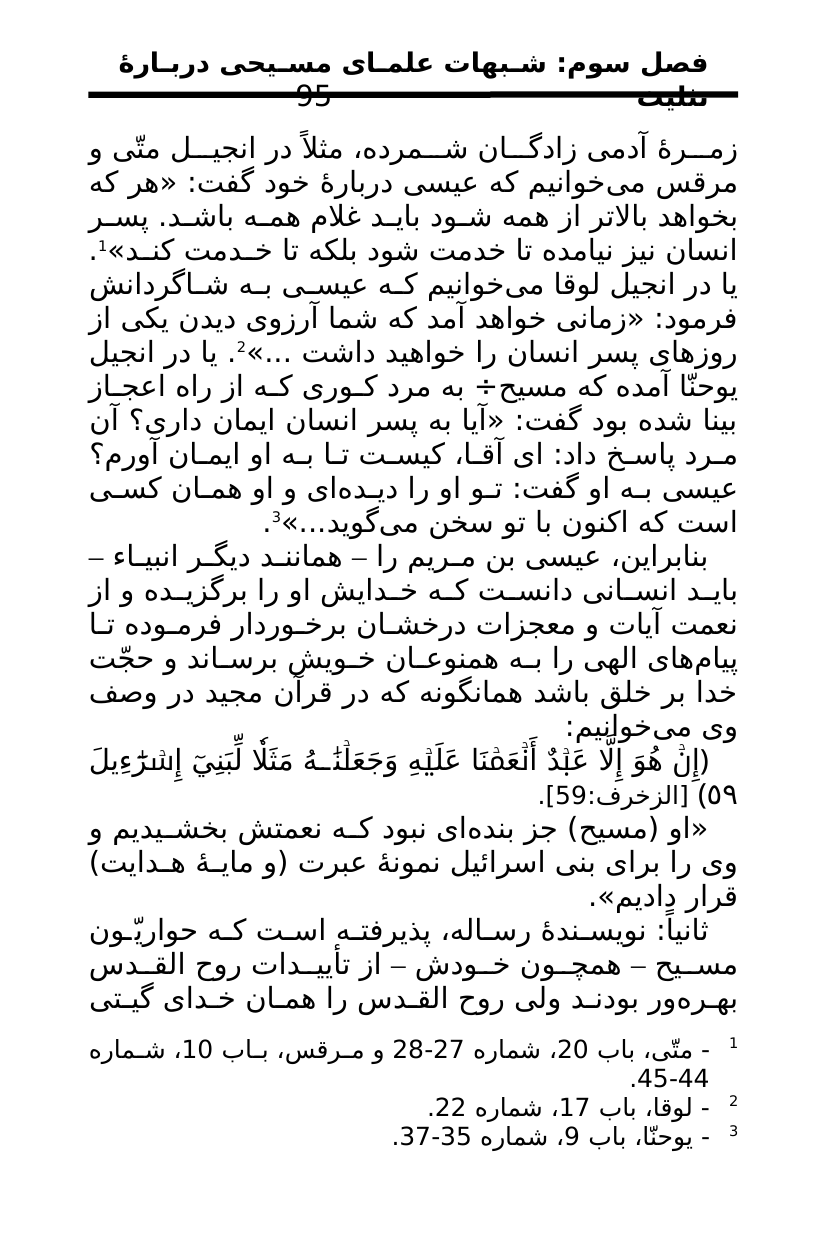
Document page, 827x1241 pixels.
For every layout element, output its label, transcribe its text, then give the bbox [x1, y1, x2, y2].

text بنابراین، عیسی بن مریم را – همانند دیگر انبیاء – باید انسانی دانست که خدایش او را برگزیده و از نعمت آیات و معجزات درخشان برخوردار فرموده تا پیام‌های الهی را به همنوعان خویش برساند و حجّت خدا بر خلق باشد همانگونه که در قرآن مجید در وصف وی می‌خوانیم: [89, 539, 738, 743]
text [89, 132, 738, 539]
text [89, 913, 738, 1015]
text ﴿إِنۡ هُوَ إِلَّا عَبۡدٌ أَنۡعَمۡنَا عَلَيۡهِ وَجَعَلۡنَٰهُ مَثَلٗا لِّبَنِيٓ إِسۡرَٰٓءِيلَ ٥٩﴾ [الزخرف:59]. [89, 743, 738, 811]
text «او (مسیح) جز بنده‌ای نبود که نعمتش بخشیدیم و وی را برای بنی اسرائیل نمونۀ عبرت (و مایۀ هدایت) قرار دادیم». [89, 811, 738, 913]
